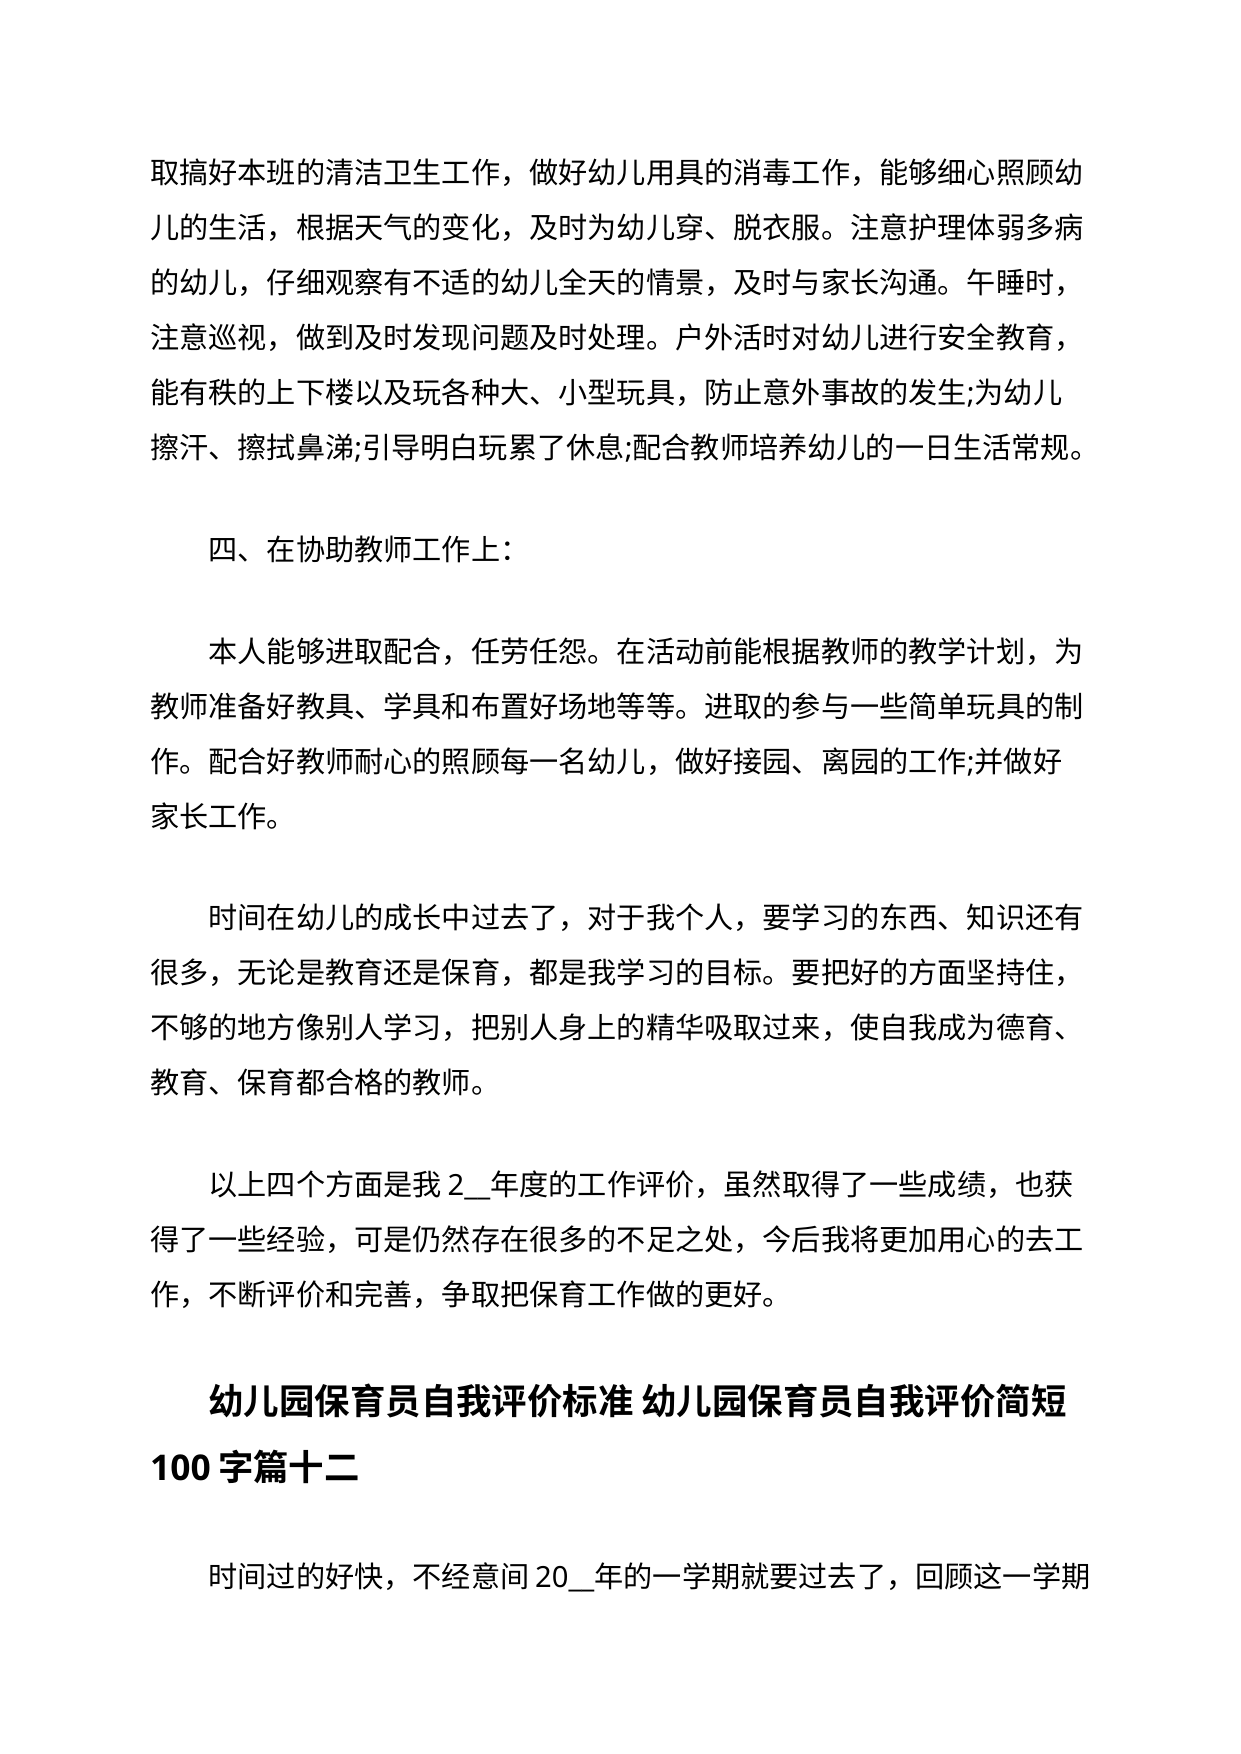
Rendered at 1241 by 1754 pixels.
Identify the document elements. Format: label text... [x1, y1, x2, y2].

text 本人能够进取配合，任劳任怨。在活动前能根据教师的教学计划，为教师准备好教具、学具和布置好场地等等。进取的参与一些简单玩具的制作。配合好教师耐心的照顾每一名幼儿，做好接园、离园的工作;并做好家长工作。 [150, 628, 1090, 835]
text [150, 150, 1090, 467]
text 四、在协助教师工作上： [150, 527, 1090, 569]
text 时间在幼儿的成长中过去了，对于我个人，要学习的东西、知识还有很多，无论是教育还是保育，都是我学习的目标。要把好的方面坚持住，不够的地方像别人学习，把别人身上的精华吸取过来，使自我成为德育、教育、保育都合格的教师。 [150, 895, 1090, 1102]
text 幼儿园保育员自我评价标准 幼儿园保育员自我评价简短100字篇十二 [150, 1373, 1090, 1491]
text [150, 1553, 1090, 1596]
text 以上四个方面是我2__年度的工作评价，虽然取得了一些成绩，也获得了一些经验，可是仍然存在很多的不足之处，今后我将更加用心的去工作，不断评价和完善，争取把保育工作做的更好。 [150, 1161, 1090, 1313]
